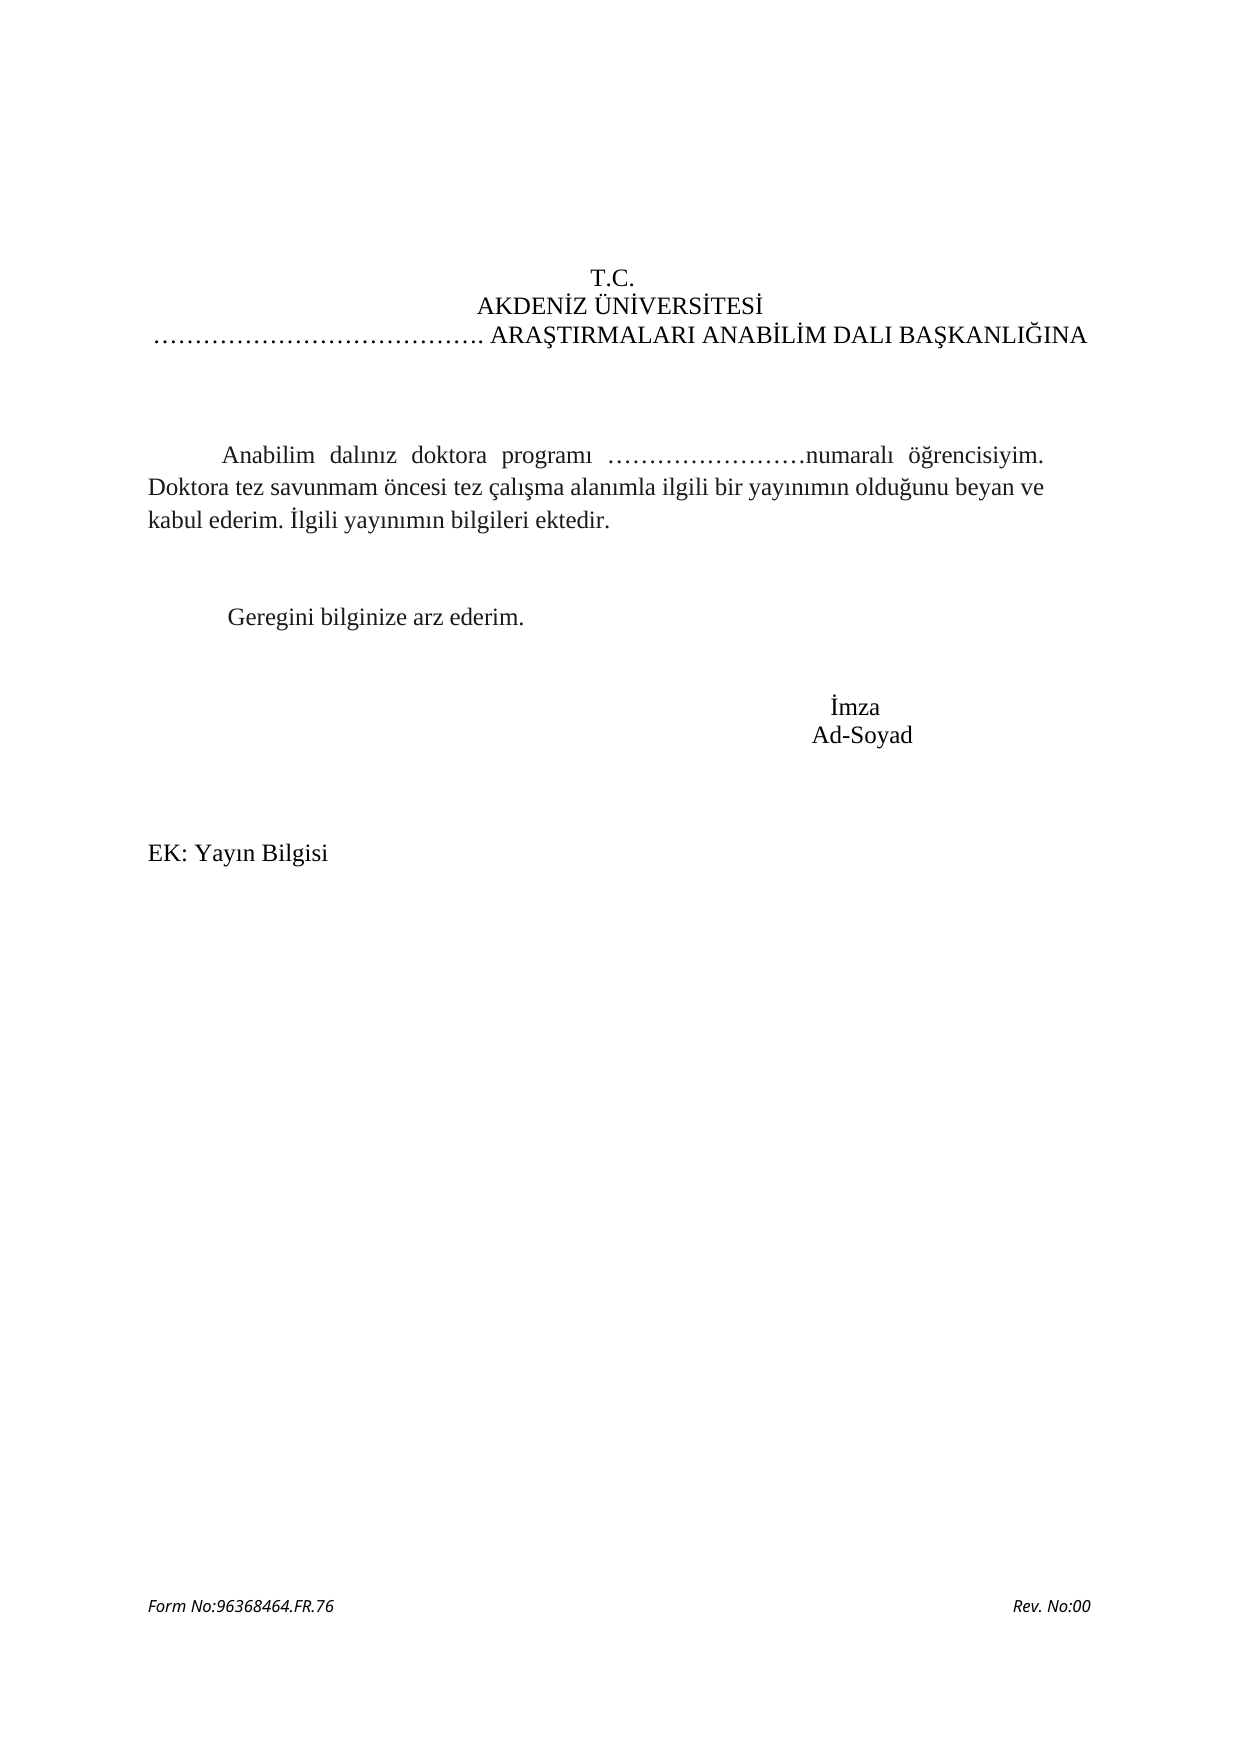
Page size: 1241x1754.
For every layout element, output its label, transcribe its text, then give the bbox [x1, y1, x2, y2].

text Ad-Soyad [148, 721, 1093, 749]
text Geregini bilginize arz ederim. [148, 602, 1044, 631]
text …………………………………. ARAŞTIRMALARI ANABİLİM DALI BAŞKANLIĞINA [148, 320, 1093, 349]
text EK: Yayın Bilgisi [148, 838, 1093, 867]
text Anabilim dalınız doktora programı ……………………numaralı öğrencisiyim. Doktora tez savunmam öncesi tez çalışma alanımla ilgili bir yayınımın olduğunu beyan ve kabul ederim. İlgili yayınımın bilgileri ektedir. [148, 440, 1044, 533]
text T.C. [516, 263, 1093, 291]
text İmza [148, 692, 1093, 721]
text AKDENİZ ÜNİVERSİTESİ [148, 291, 1093, 320]
